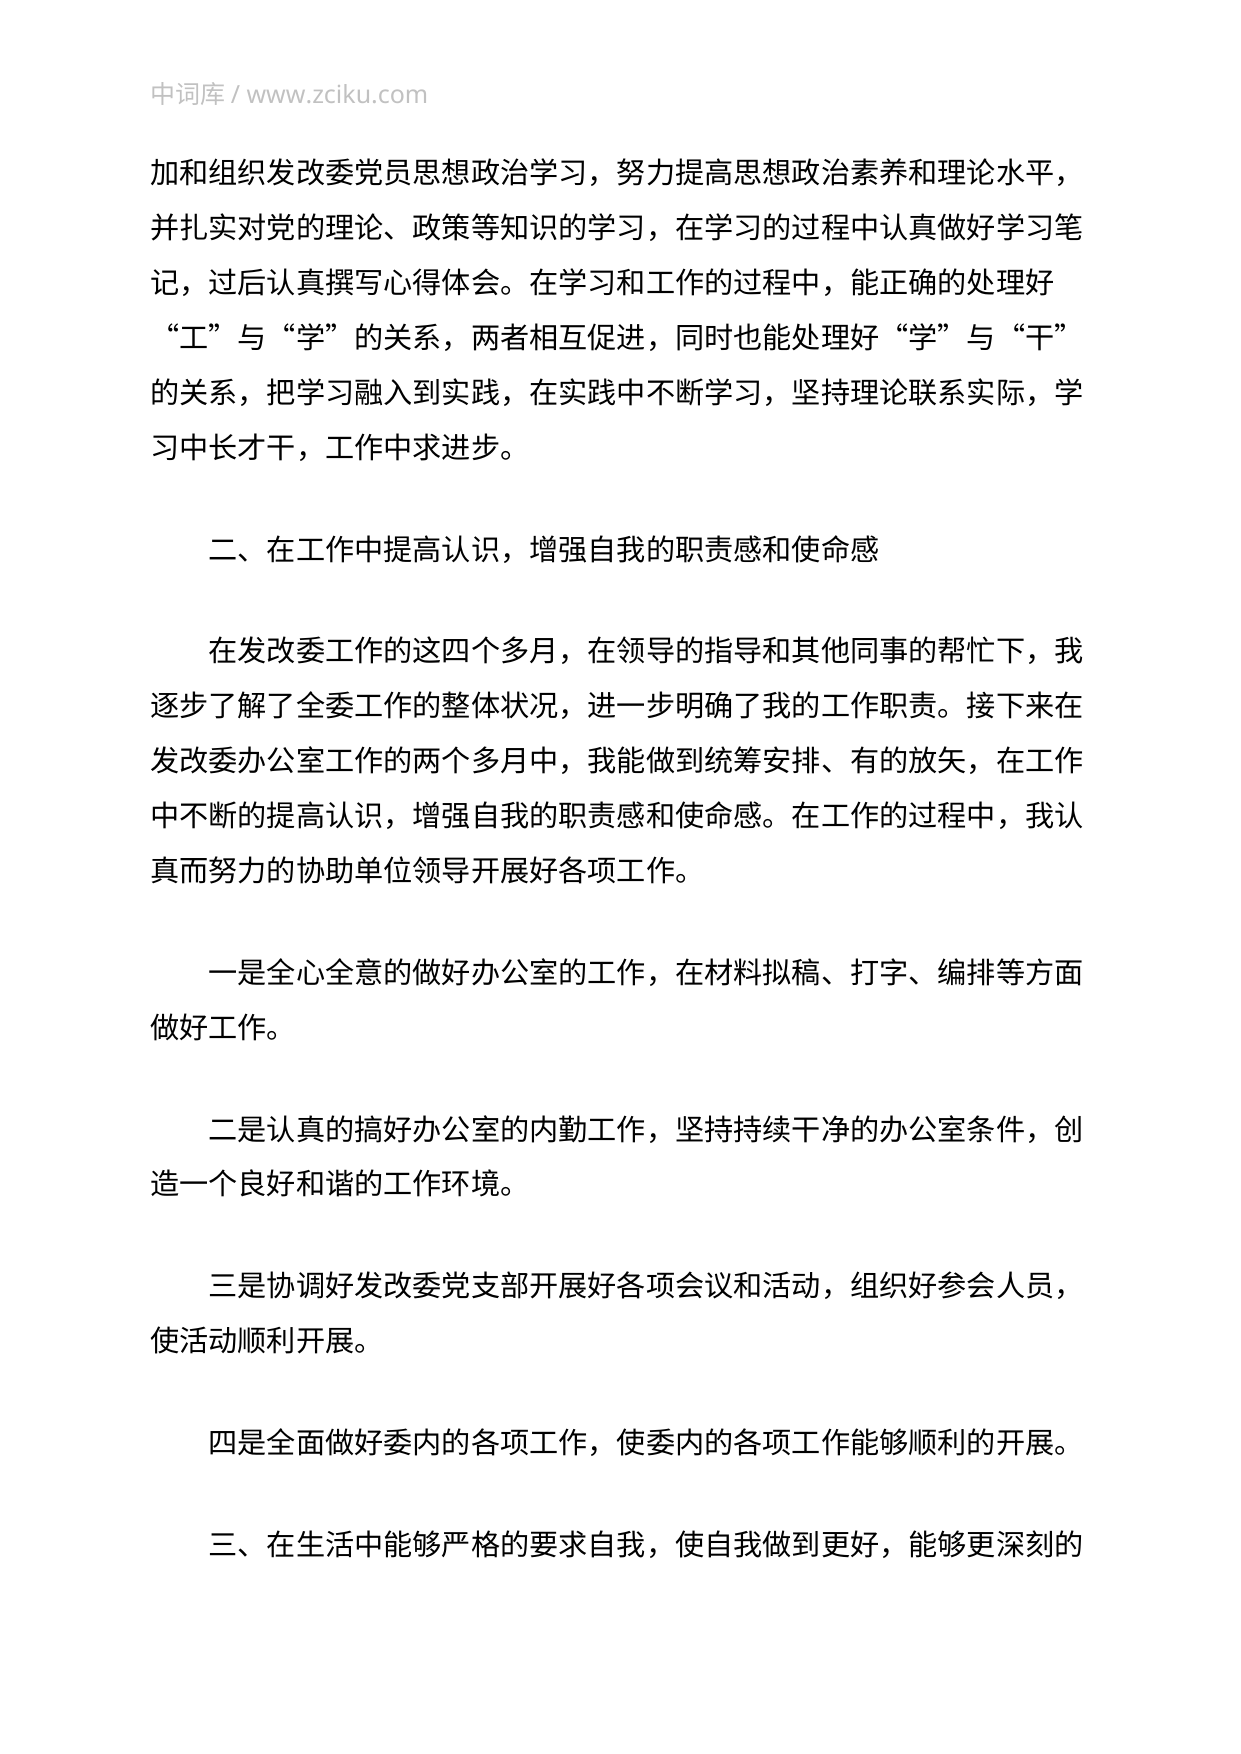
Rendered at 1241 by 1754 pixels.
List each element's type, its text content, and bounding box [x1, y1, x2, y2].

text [150, 150, 1090, 467]
text 四是全面做好委内的各项工作，使委内的各项工作能够顺利的开展。 [150, 1419, 1090, 1462]
text 二是认真的搞好办公室的内勤工作，坚持持续干净的办公室条件，创造一个良好和谐的工作环境。 [150, 1106, 1090, 1203]
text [150, 1521, 1090, 1563]
text 在发改委工作的这四个多月，在领导的指导和其他同事的帮忙下，我逐步了解了全委工作的整体状况，进一步明确了我的工作职责。接下来在发改委办公室工作的两个多月中，我能做到统筹安排、有的放矢，在工作中不断的提高认识，增强自我的职责感和使命感。在工作的过程中，我认真而努力的协助单位领导开展好各项工作。 [150, 628, 1090, 890]
text 三是协调好发改委党支部开展好各项会议和活动，组织好参会人员，使活动顺利开展。 [150, 1263, 1090, 1360]
text 二、在工作中提高认识，增强自我的职责感和使命感 [150, 526, 1090, 568]
text 一是全心全意的做好办公室的工作，在材料拟稿、打字、编排等方面做好工作。 [150, 949, 1090, 1047]
